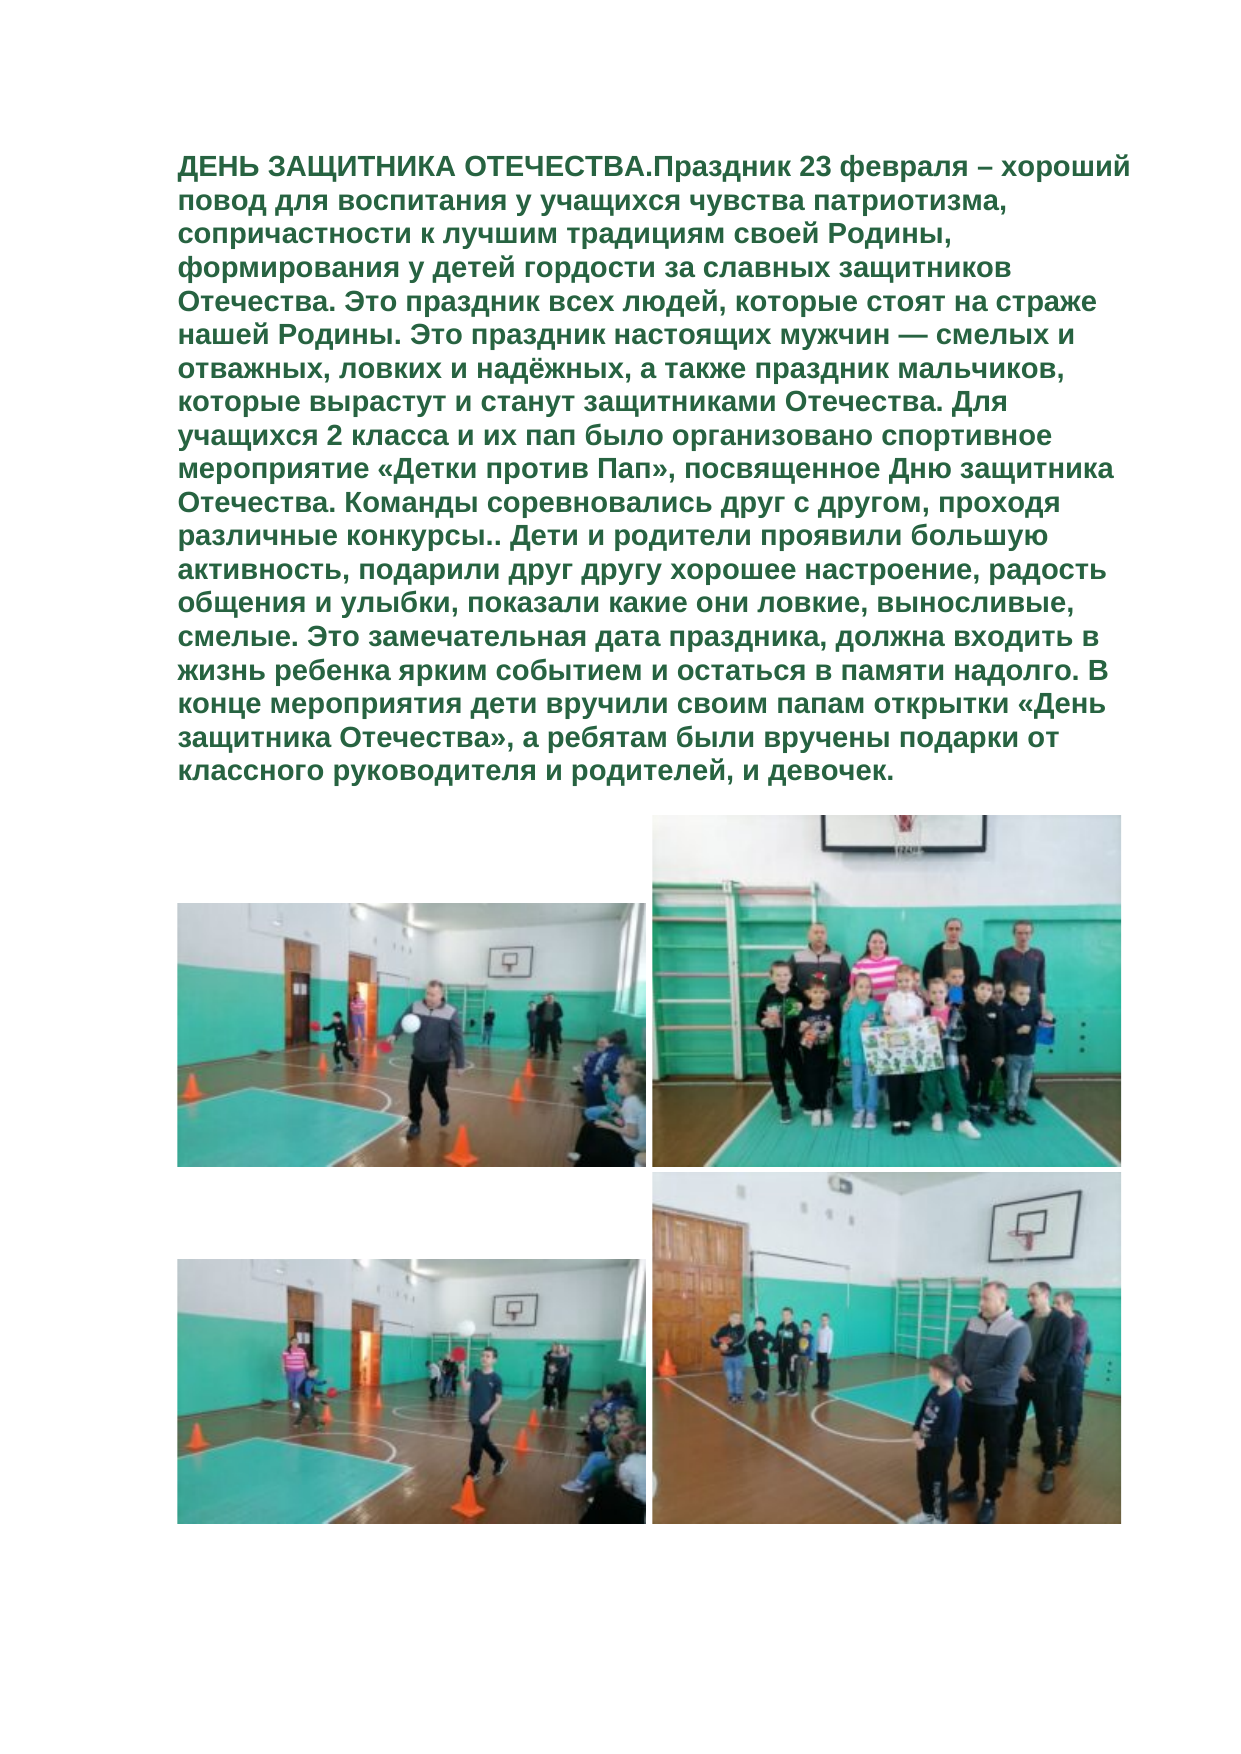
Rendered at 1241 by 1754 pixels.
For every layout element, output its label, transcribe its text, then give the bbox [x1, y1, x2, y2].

text ДЕНЬ ЗАЩИТНИКА ОТЕЧЕСТВА.Праздник 23 февраля – хороший повод для воспитания у учащихся чувства патриотизма, сопричастности к лучшим традициям своей Родины, формирования у детей гордости за славных защитников Отечества. Это праздник всех людей, которые стоят на страже нашей Родины. Это праздник настоящих мужчин — смелых и отважных, ловких и надёжных, а также праздник мальчиков, которые вырастут и станут защитниками Отечества. Для учащихся 2 класса и их пап было организовано спортивное мероприятие «Детки против Пап», посвященное Дню защитника Отечества. Команды соревновались друг с другом, проходя различные конкурсы.. Дети и родители проявили большую активность, подарили друг другу хорошее настроение, радость общения и улыбки, показали какие они ловкие, выносливые, смелые. Это замечательная дата праздника, должна входить в жизнь ребенка ярким событием и остаться в памяти надолго. В конце мероприятия дети вручили своим папам открытки «День защитника Отечества», а ребятам были вручены подарки от классного руководителя и родителей, и девочек. [177, 149, 1152, 787]
picture [177, 903, 646, 1167]
picture [177, 1259, 646, 1524]
picture [652, 815, 1122, 1167]
picture [652, 1172, 1122, 1524]
